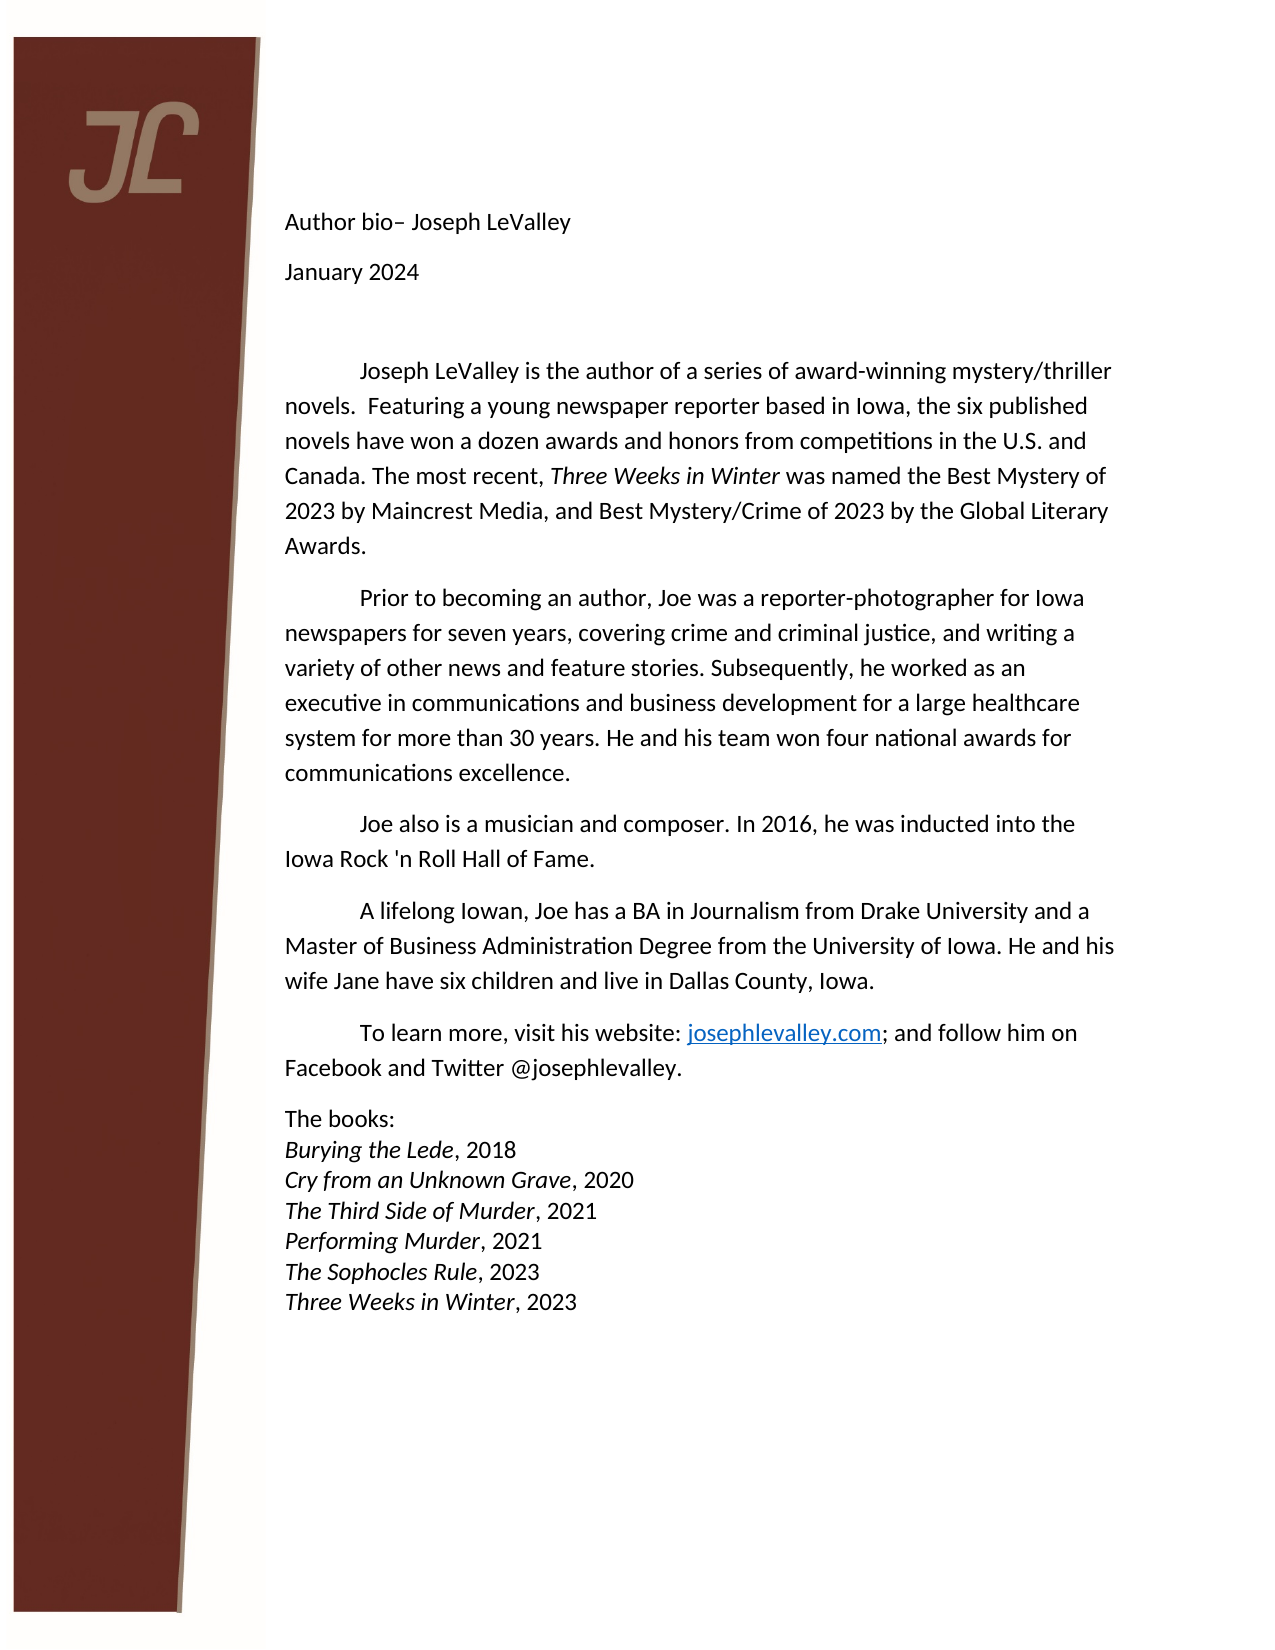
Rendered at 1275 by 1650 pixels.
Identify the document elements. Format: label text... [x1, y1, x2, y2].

text The Third Side of Murder, 2021 [268, 1195, 1125, 1225]
text A lifelong Iowan, Joe has a BA in Journalism from Drake University and a Master of Business Administration Degree from the University of Iowa. He and his wife Jane have six children and live in Dallas County, Iowa. [268, 895, 1125, 996]
text To learn more, visit his website: josephlevalley.com; and follow him on Facebook and Twitter @josephlevalley. [268, 1017, 1125, 1082]
text Joe also is a musician and composer. In 2016, he was inducted into the Iowa Rock 'n Roll Hall of Fame. [268, 808, 1125, 874]
text Burying the Lede, 2018 [268, 1134, 1125, 1164]
text Performing Murder, 2021 [268, 1225, 1125, 1256]
text The books: [268, 1103, 1125, 1134]
text Three Weeks in Winter, 2023 [268, 1286, 1125, 1317]
picture [6, 0, 268, 1647]
text Joseph LeValley is the author of a series of award-winning mystery/thriller novels. Featuring a young newspaper reporter based in Iowa, the six published novels have won a dozen awards and honors from competitions in the U.S. and Canada. The most recent, Three Weeks in Winter was named the Best Mystery of 2023 by Maincrest Media, and Best Mystery/Crime of 2023 by the Global Literary Awards. [268, 355, 1125, 561]
text The Sophocles Rule, 2023 [268, 1256, 1125, 1286]
text Author bio– Joseph LeValley [268, 206, 1125, 237]
text January 2024 [268, 256, 1125, 286]
text Prior to becoming an author, Joe was a reporter-photographer for Iowa newspapers for seven years, covering crime and criminal justice, and writing a variety of other news and feature stories. Subsequently, he worked as an executive in communications and business development for a large healthcare system for more than 30 years. He and his team won four national awards for communications excellence. [268, 582, 1125, 787]
text Cry from an Unknown Grave, 2020 [268, 1164, 1125, 1195]
